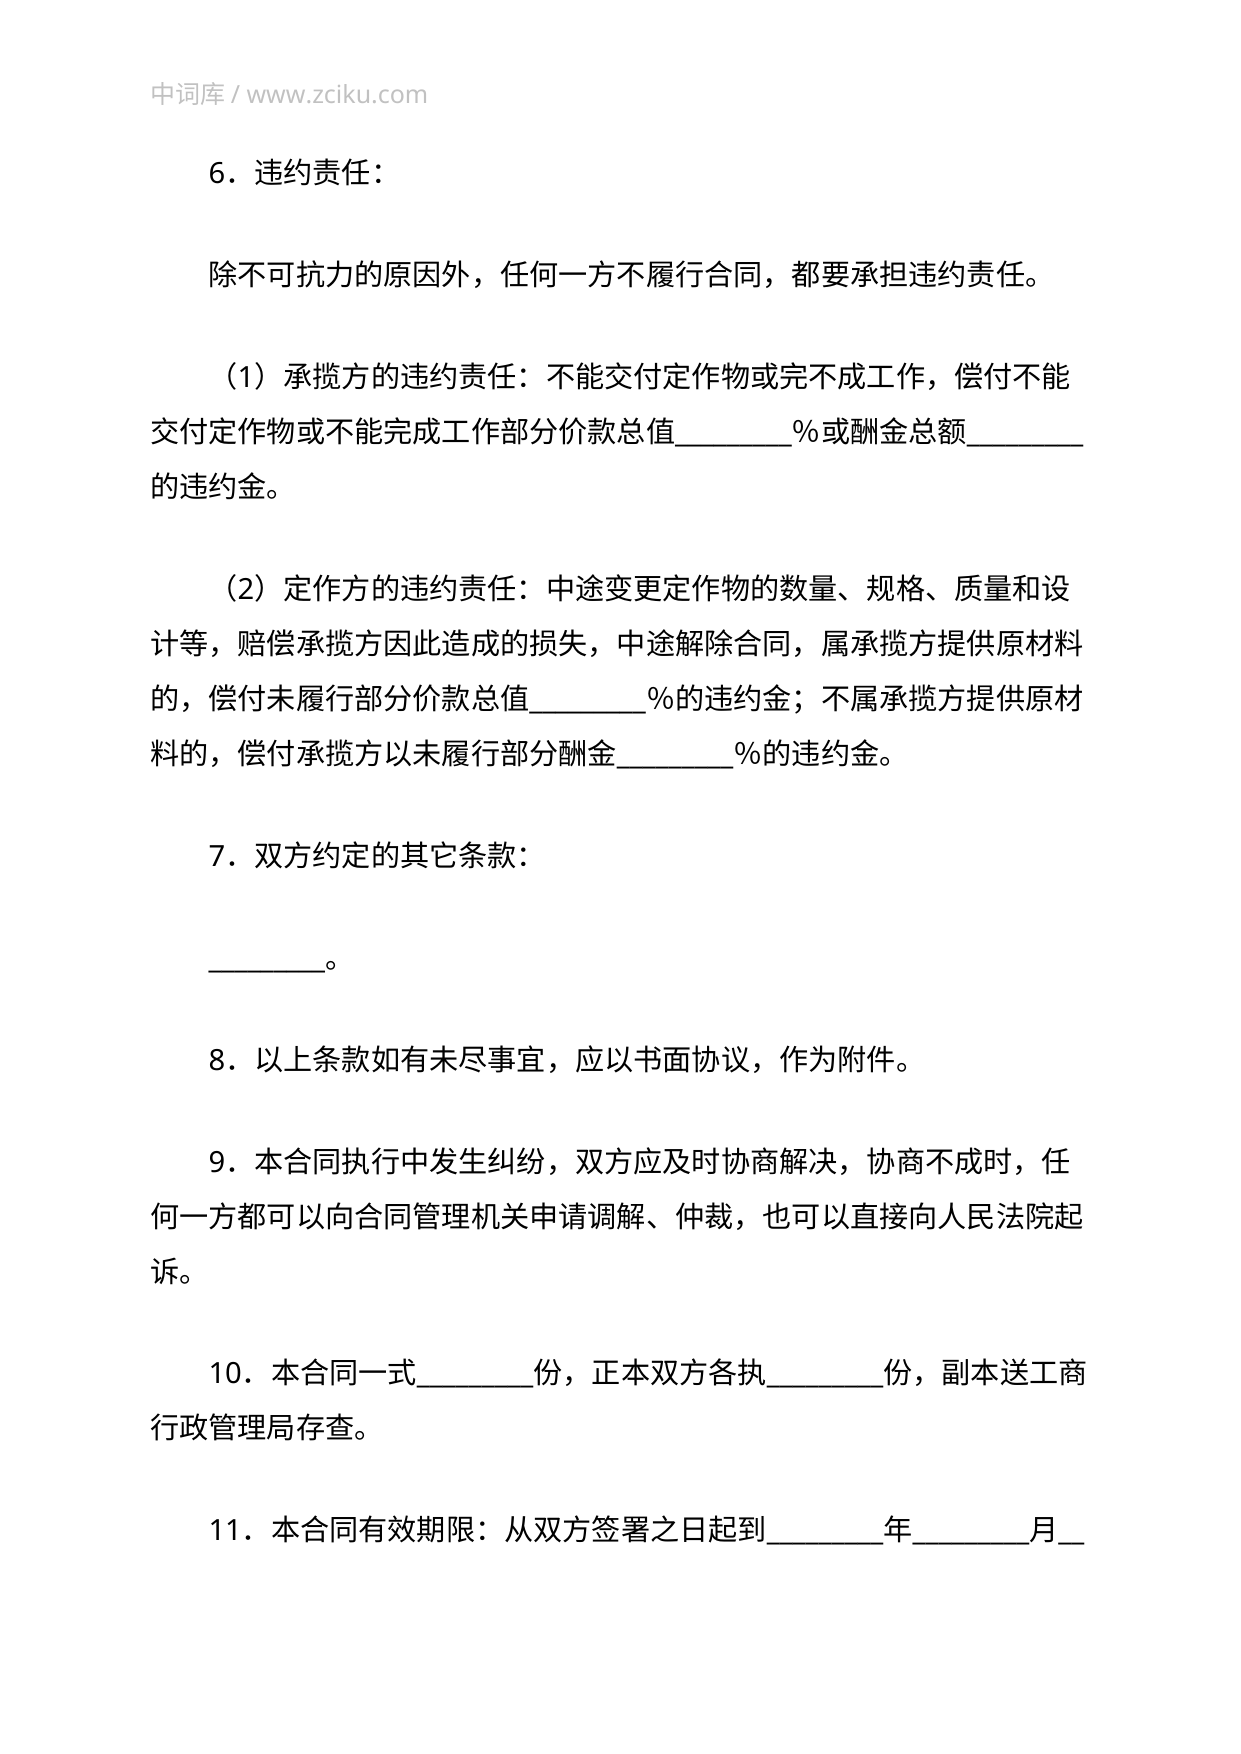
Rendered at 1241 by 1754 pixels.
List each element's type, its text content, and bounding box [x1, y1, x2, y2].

text _________。 [150, 934, 1090, 977]
text 8．以上条款如有未尽事宜，应以书面协议，作为附件。 [150, 1036, 1090, 1079]
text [150, 1507, 1090, 1549]
text 除不可抗力的原因外，任何一方不履行合同，都要承担违约责任。 [150, 252, 1090, 294]
text 7．双方约定的其它条款： [150, 832, 1090, 875]
text 6．违约责任： [150, 150, 1090, 192]
text 10．本合同一式_________份，正本双方各执_________份，副本送工商行政管理局存查。 [150, 1350, 1090, 1447]
text 9．本合同执行中发生纠纷，双方应及时协商解决，协商不成时，任何一方都可以向合同管理机关申请调解、仲裁，也可以直接向人民法院起诉。 [150, 1138, 1090, 1291]
text （2）定作方的违约责任：中途变更定作物的数量、规格、质量和设计等，赔偿承揽方因此造成的损失，中途解除合同，属承揽方提供原材料的，偿付未履行部分价款总值_________％的违约金；不属承揽方提供原材料的，偿付承揽方以未履行部分酬金_________％的违约金。 [150, 566, 1090, 773]
text （1）承揽方的违约责任：不能交付定作物或完不成工作，偿付不能交付定作物或不能完成工作部分价款总值_________％或酬金总额_________的违约金。 [150, 354, 1090, 506]
